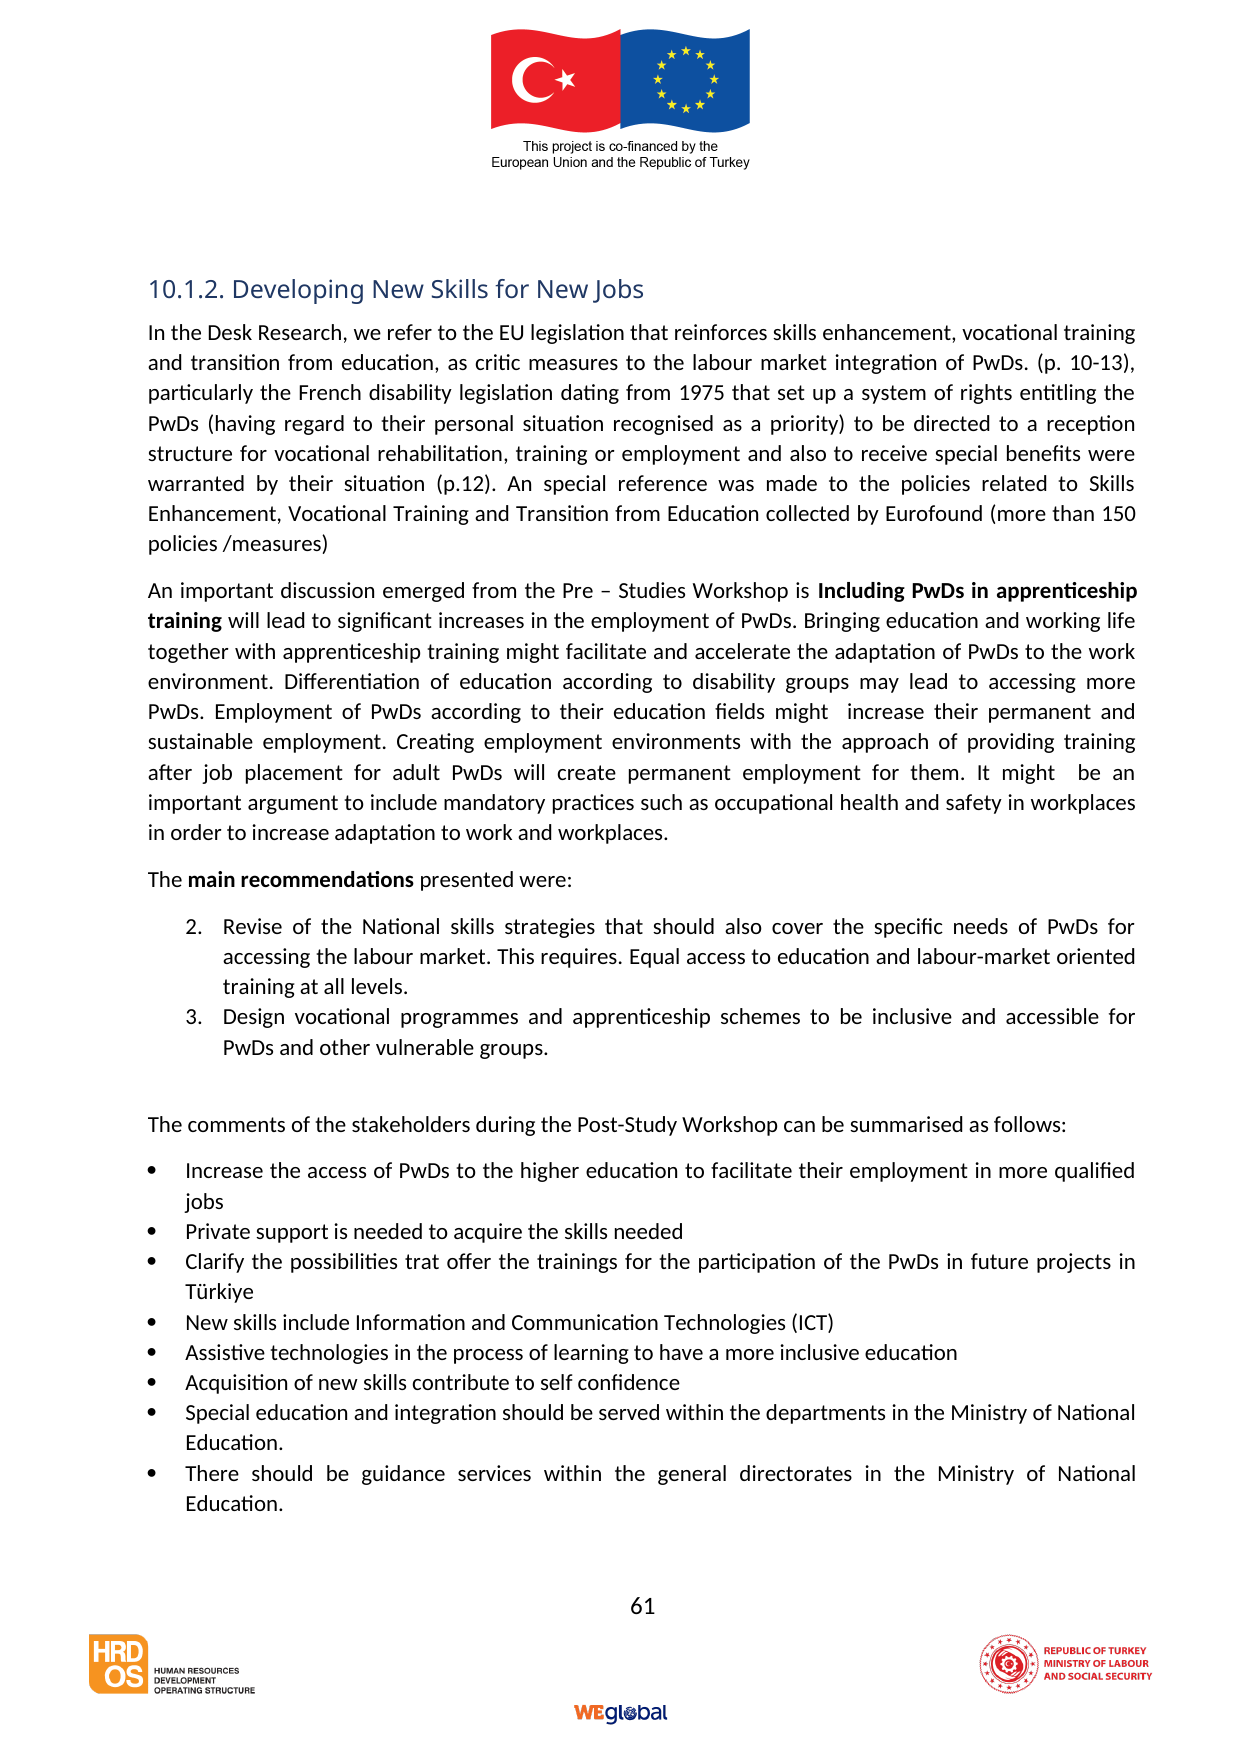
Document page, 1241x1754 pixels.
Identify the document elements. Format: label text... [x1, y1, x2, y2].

picture [88, 0, 1152, 207]
list Clarify the possibilities trat offer the trainings for the participation of the PwDs in future projects in Türkiye [148, 1247, 1138, 1306]
text In the Desk Research, we refer to the EU legislation that reinforces skills enhancement, vocational training and transition from education, as critic measures to the labour market integration of PwDs. (p. 10-13), particularly the French disability legislation dating from 1975 that set up a system of rights entitling the PwDs (having regard to their personal situation recognised as a priority) to be directed to a reception structure for vocational rehabilitation, training or employment and also to receive special benefits were warranted by their situation (p.12). An special reference was made to the policies related to Skills Enhancement, Vocational Training and Transition from Education collected by Eurofound (more than 150 policies /measures) [148, 318, 1138, 558]
list Design vocational programmes and apprenticeship schemes to be inclusive and accessible for PwDs and other vulnerable groups. [185, 1002, 1138, 1061]
list Special education and integration should be served within the departments in the Ministry of National Education. [148, 1398, 1138, 1457]
text An important discussion emerged from the Pre – Studies Workshop is Including PwDs in apprenticeship training will lead to significant increases in the employment of PwDs. Bringing education and working life together with apprenticeship training might facilitate and accelerate the adaptation of PwDs to the work environment. Differentiation of education according to disability groups may lead to accessing more PwDs. Employment of PwDs according to their education fields might increase their permanent and sustainable employment. Creating employment environments with the approach of providing training after job placement for adult PwDs will create permanent employment for them. It might be an important argument to include mandatory practices such as occupational health and safety in workplaces in order to increase adaptation to work and workplaces. [148, 576, 1138, 846]
text The main recommendations presented were: [148, 865, 1138, 893]
subtitle 10.1.2. Developing New Skills for New Jobs [148, 272, 1138, 306]
list New skills include Information and Communication Technologies (ICT) [148, 1308, 1138, 1336]
list Increase the access of PwDs to the higher education to facilitate their employment in more qualified jobs [148, 1157, 1138, 1215]
list Revise of the National skills strategies that should also cover the specific needs of PwDs for accessing the labour market. This requires. Equal access to education and labour-market oriented training at all levels. [185, 912, 1138, 1000]
picture [0, 1606, 1241, 1754]
list Acquisition of new skills contribute to self confidence [148, 1368, 1138, 1396]
text The comments of the stakeholders during the Post-Study Workshop can be summarised as follows: [148, 1110, 1138, 1138]
list Private support is needed to acquire the skills needed [148, 1217, 1138, 1245]
picture [633, 1606, 640, 1612]
list Assistive technologies in the process of learning to have a more inclusive education [148, 1338, 1138, 1366]
list There should be guidance services within the general directorates in the Ministry of National Education. [148, 1459, 1138, 1517]
